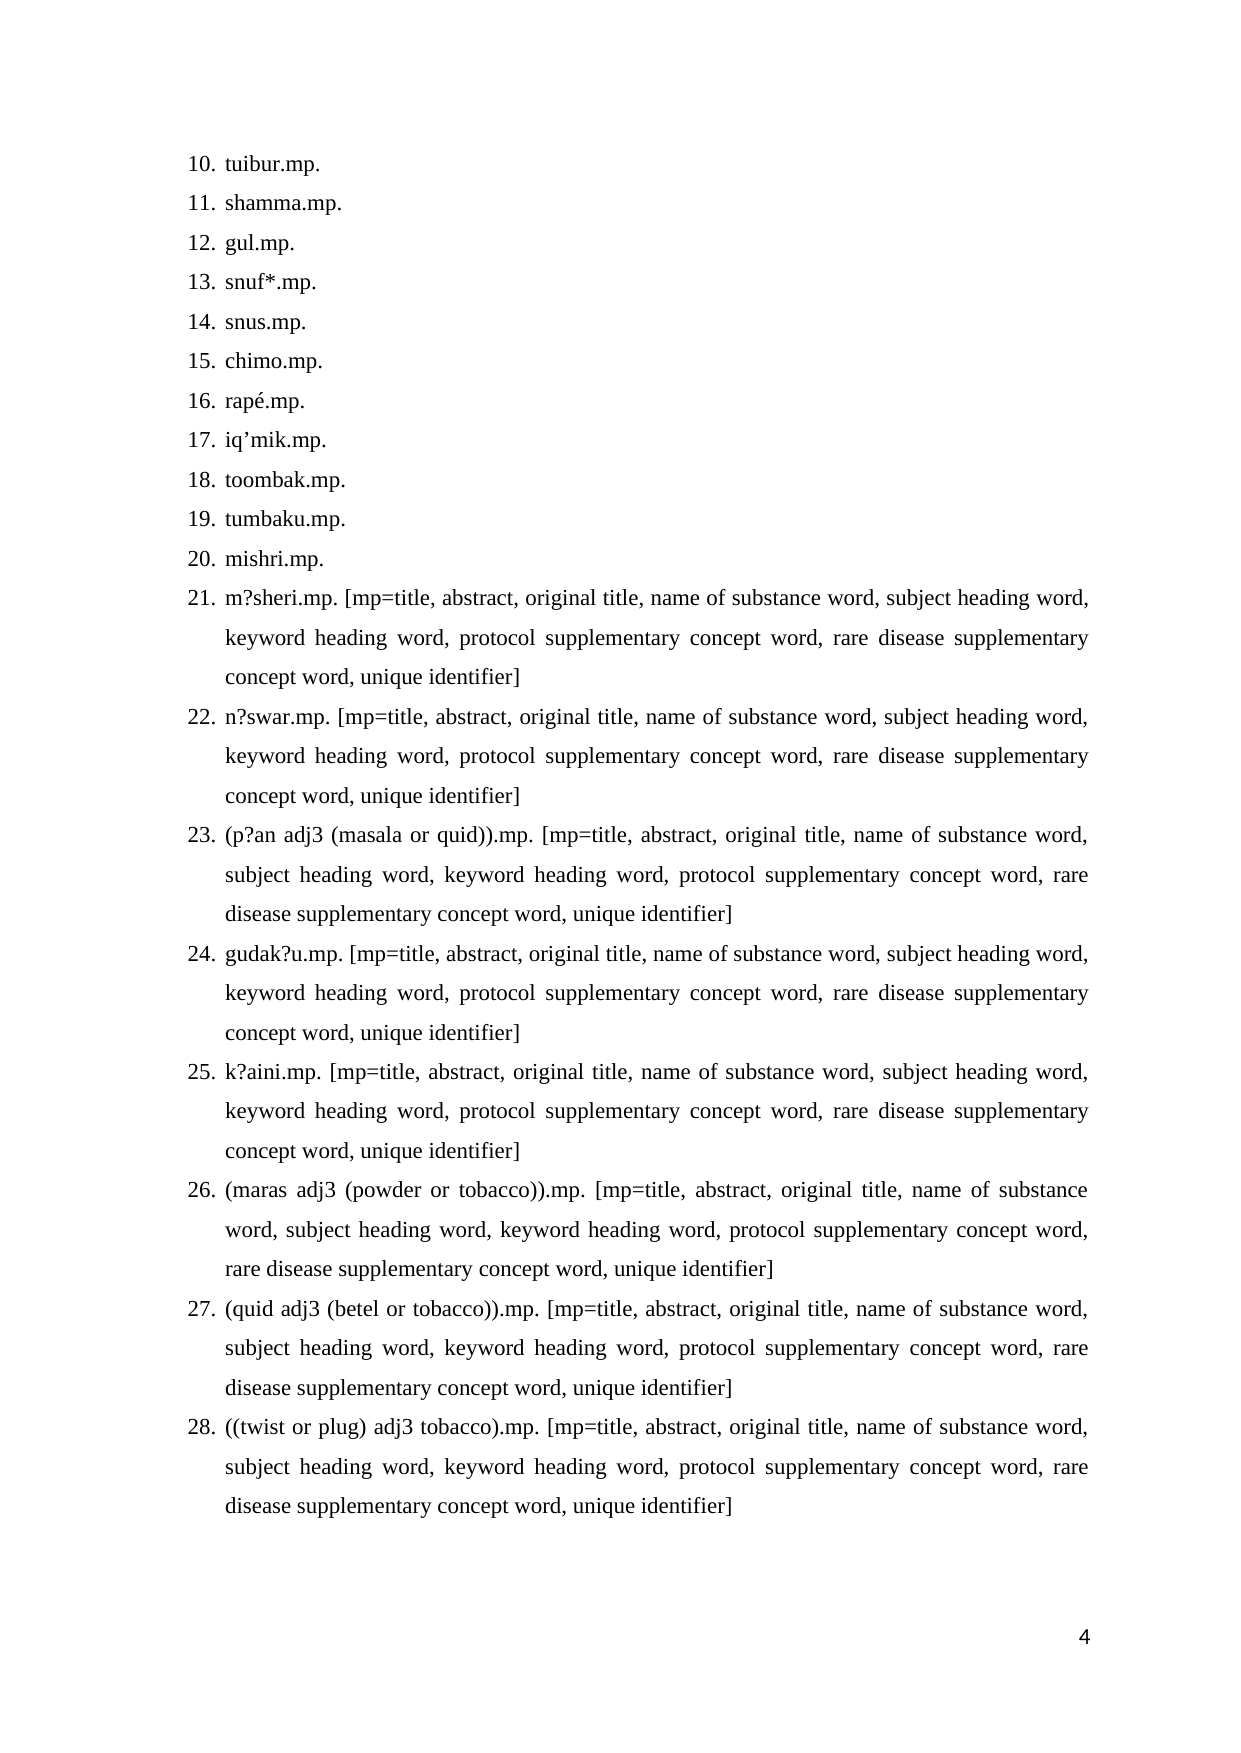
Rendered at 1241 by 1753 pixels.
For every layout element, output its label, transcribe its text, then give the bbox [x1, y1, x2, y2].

list tumbaku.mp. [187, 505, 1090, 532]
list gudak?u.mp. [mp=title, abstract, original title, name of substance word, subject heading word, keyword heading word, protocol supplementary concept word, rare disease supplementary concept word, unique identifier] [187, 939, 1090, 1045]
list (maras adj3 (powder or tobacco)).mp. [mp=title, abstract, original title, name of substance word, subject heading word, keyword heading word, protocol supplementary concept word, rare disease supplementary concept word, unique identifier] [187, 1176, 1090, 1282]
list snuf*.mp. [187, 268, 1090, 295]
list chimo.mp. [187, 347, 1090, 374]
list tuibur.mp. [187, 150, 1090, 176]
list n?swar.mp. [mp=title, abstract, original title, name of substance word, subject heading word, keyword heading word, protocol supplementary concept word, rare disease supplementary concept word, unique identifier] [187, 703, 1090, 808]
list snus.mp. [187, 308, 1090, 334]
list (quid adj3 (betel or tobacco)).mp. [mp=title, abstract, original title, name of substance word, subject heading word, keyword heading word, protocol supplementary concept word, rare disease supplementary concept word, unique identifier] [187, 1295, 1090, 1400]
list m?sheri.mp. [mp=title, abstract, original title, name of substance word, subject heading word, keyword heading word, protocol supplementary concept word, rare disease supplementary concept word, unique identifier] [187, 584, 1090, 689]
list rapé.mp. [187, 387, 1090, 413]
list ((twist or plug) adj3 tobacco).mp. [mp=title, abstract, original title, name of substance word, subject heading word, keyword heading word, protocol supplementary concept word, rare disease supplementary concept word, unique identifier] [187, 1413, 1090, 1519]
list gul.mp. [187, 229, 1090, 255]
list shamma.mp. [187, 189, 1090, 216]
list iq’mik.mp. [187, 426, 1090, 453]
list toombak.mp. [187, 466, 1090, 492]
list mishri.mp. [187, 545, 1090, 571]
list (p?an adj3 (masala or quid)).mp. [mp=title, abstract, original title, name of substance word, subject heading word, keyword heading word, protocol supplementary concept word, rare disease supplementary concept word, unique identifier] [187, 821, 1090, 926]
list k?aini.mp. [mp=title, abstract, original title, name of substance word, subject heading word, keyword heading word, protocol supplementary concept word, rare disease supplementary concept word, unique identifier] [187, 1058, 1090, 1163]
